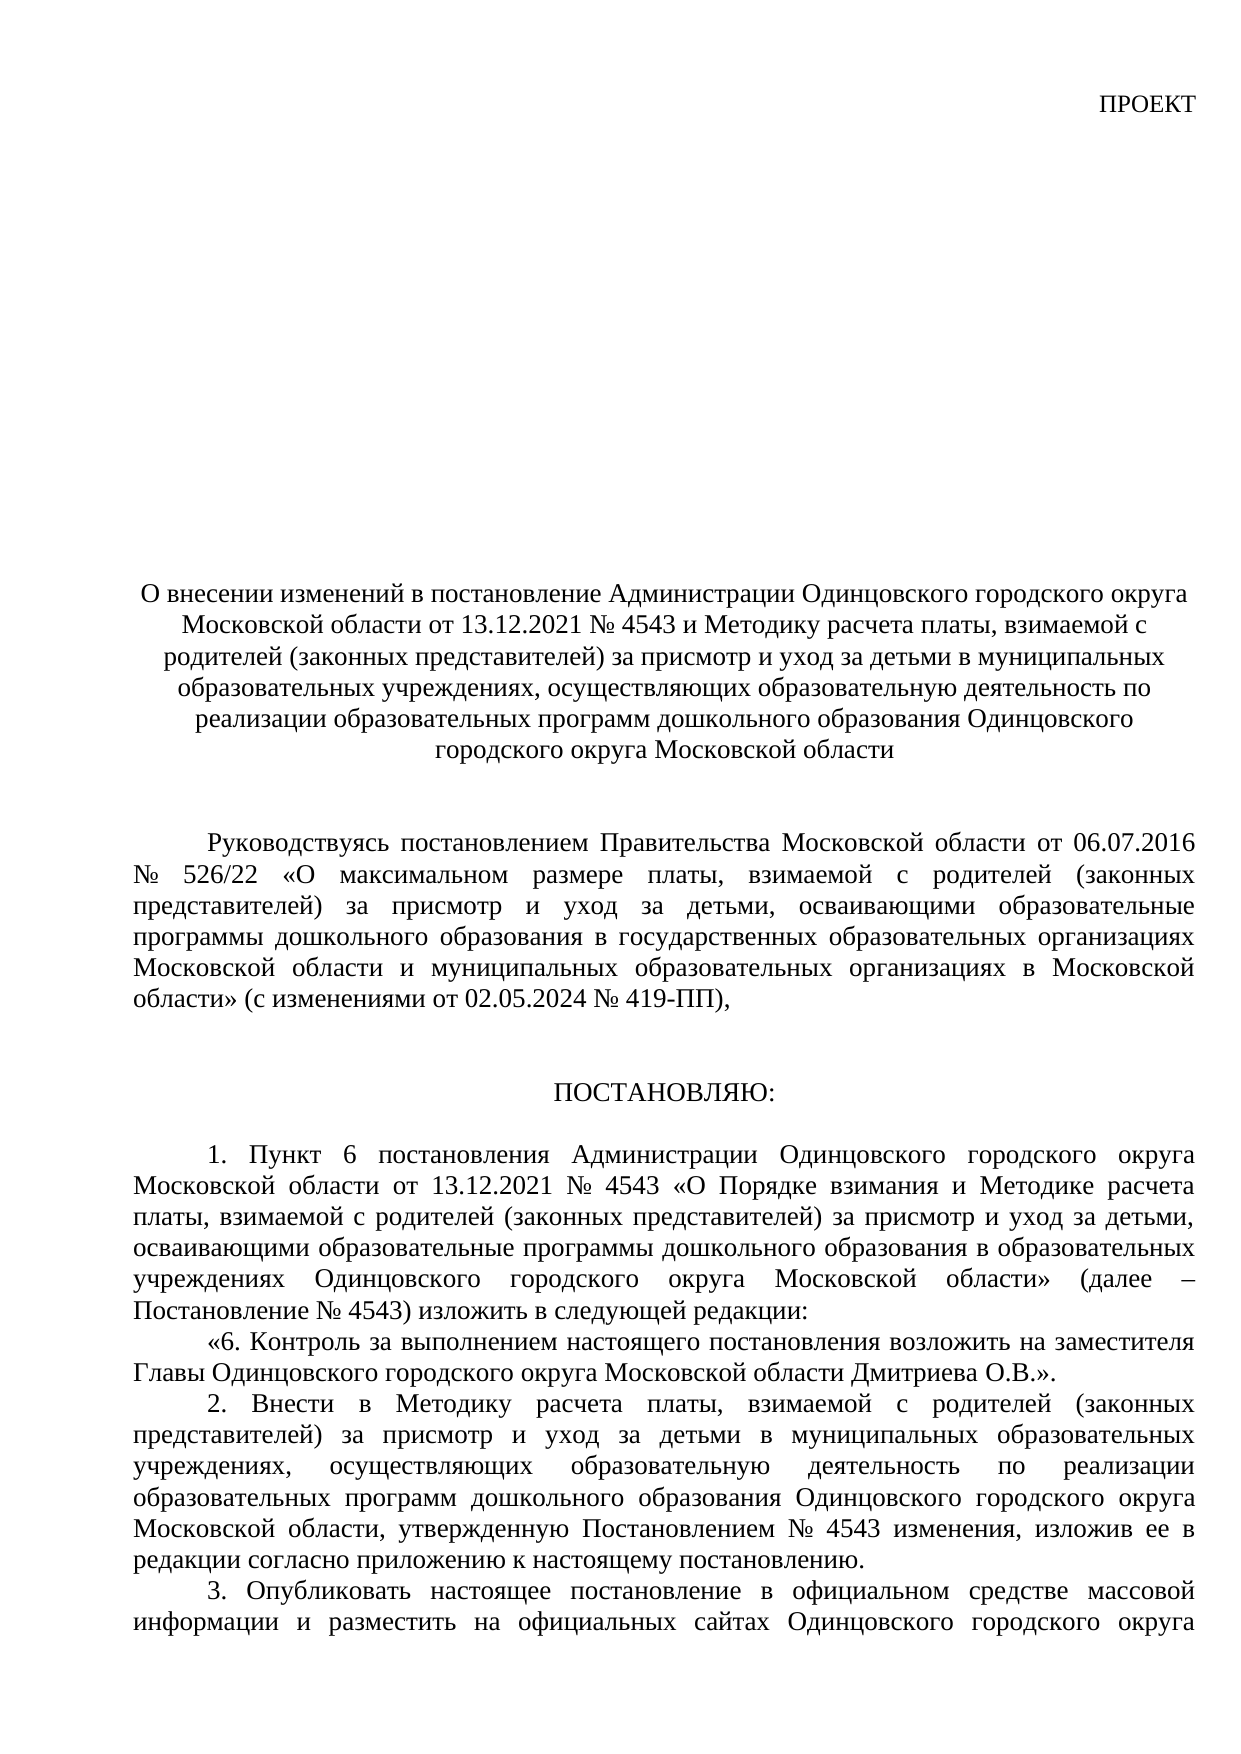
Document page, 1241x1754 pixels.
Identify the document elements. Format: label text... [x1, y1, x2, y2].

text О внесении изменений в постановление Администрации Одинцовского городского округа Московской области от 13.12.2021 № 4543 и Методику расчета платы, взимаемой с родителей (законных представителей) за присмотр и уход за детьми в муниципальных образовательных учреждениях, осуществляющих образовательную деятельность по реализации образовательных программ дошкольного образования Одинцовского городского округа Московской области [133, 577, 1196, 764]
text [133, 1574, 1196, 1636]
text Руководствуясь постановлением Правительства Московской области от 06.07.2016 № 526/22 «О максимальном размере платы, взимаемой с родителей (законных представителей) за присмотр и уход за детьми, осваивающими образовательные программы дошкольного образования в государственных образовательных организациях Московской области и муниципальных образовательных организациях в Московской области» (с изменениями от 02.05.2024 № 419-ПП), [133, 827, 1196, 1013]
text «6. Контроль за выполнением настоящего постановления возложить на заместителя Главы Одинцовского городского округа Московской области Дмитриева О.В.». [133, 1325, 1196, 1387]
text ПРОЕКТ [133, 89, 1196, 117]
text 1. Пункт 6 постановления Администрации Одинцовского городского округа Московской области от 13.12.2021 № 4543 «О Порядке взимания и Методике расчета платы, взимаемой с родителей (законных представителей) за присмотр и уход за детьми, осваивающими образовательные программы дошкольного образования в образовательных учреждениях Одинцовского городского округа Московской области» (далее – Постановление № 4543) изложить в следующей редакции: [133, 1138, 1196, 1325]
text 2. Внести в Методику расчета платы, взимаемой с родителей (законных представителей) за присмотр и уход за детьми в муниципальных образовательных учреждениях, осуществляющих образовательную деятельность по реализации образовательных программ дошкольного образования Одинцовского городского округа Московской области, утвержденную Постановлением № 4543 изменения, изложив ее в редакции согласно приложению к настоящему постановлению. [133, 1387, 1196, 1574]
text ПОСТАНОВЛЯЮ: [133, 1076, 1196, 1107]
